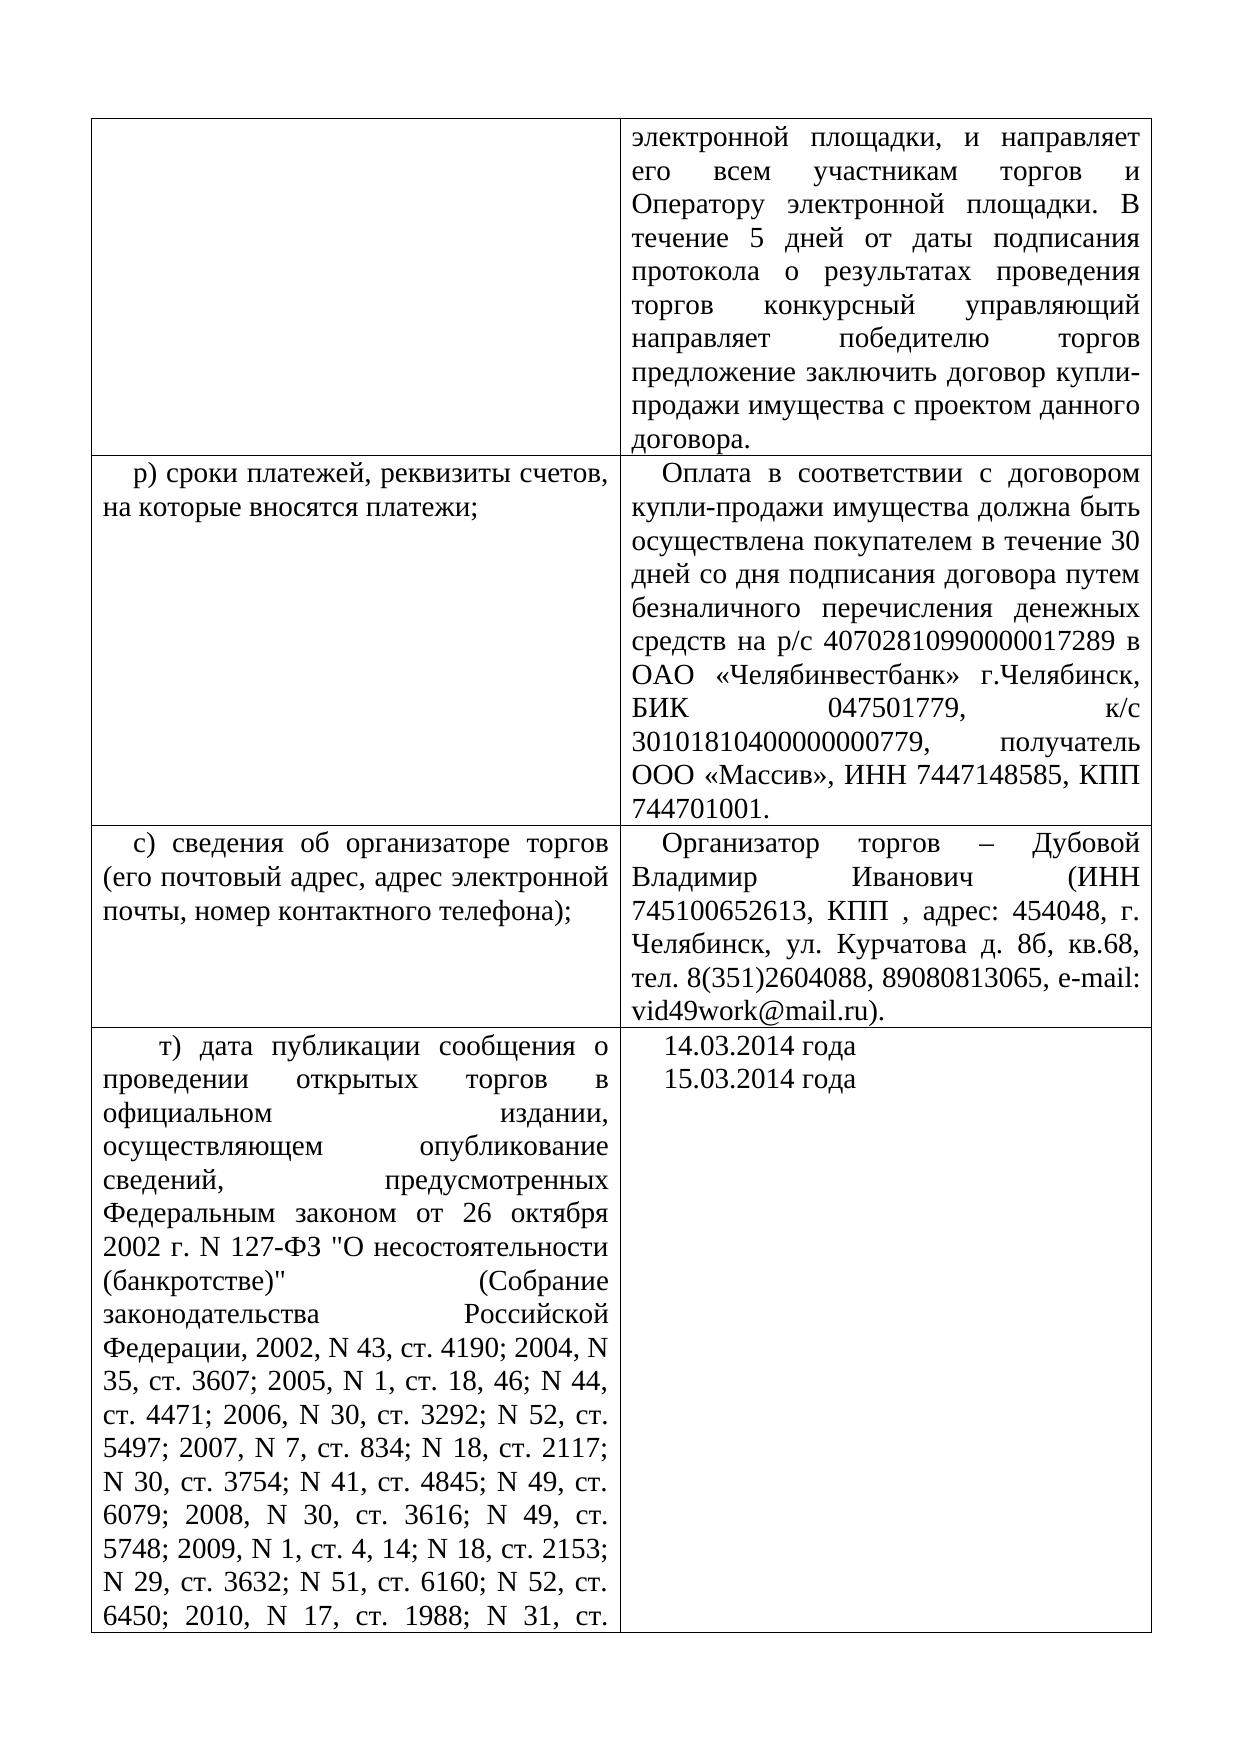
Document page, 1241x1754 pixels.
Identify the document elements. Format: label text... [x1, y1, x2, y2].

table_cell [621, 119, 1151, 454]
table_cell Оплата в соответствии с договором купли-продажи имущества должна быть осуществлена покупателем в течение 30 дней со дня подписания договора путем безналичного перечисления денежных средств на р/с 40702810990000017289 в ОАО «Челябинвестбанк» г.Челябинск, БИК 047501779, к/с 30101810400000000779, получатель ООО «Массив», ИНН 7447148585, КПП 744701001. [621, 456, 1151, 824]
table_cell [92, 119, 620, 454]
table_cell с) сведения об организаторе торгов (его почтовый адрес, адрес электронной почты, номер контактного телефона); [92, 826, 620, 1027]
table_cell р) сроки платежей, реквизиты счетов, на которые вносятся платежи; [92, 456, 620, 824]
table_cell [621, 1028, 1151, 1632]
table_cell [92, 1028, 620, 1632]
table_cell Организатор торгов – Дубовой Владимир Иванович (ИНН 745100652613, КПП , адрес: 454048, г. Челябинск, ул. Курчатова д. 8б, кв.68, тел. 8(351)2604088, 89080813065, e-mail: vid49work@mail.ru). [621, 826, 1151, 1027]
